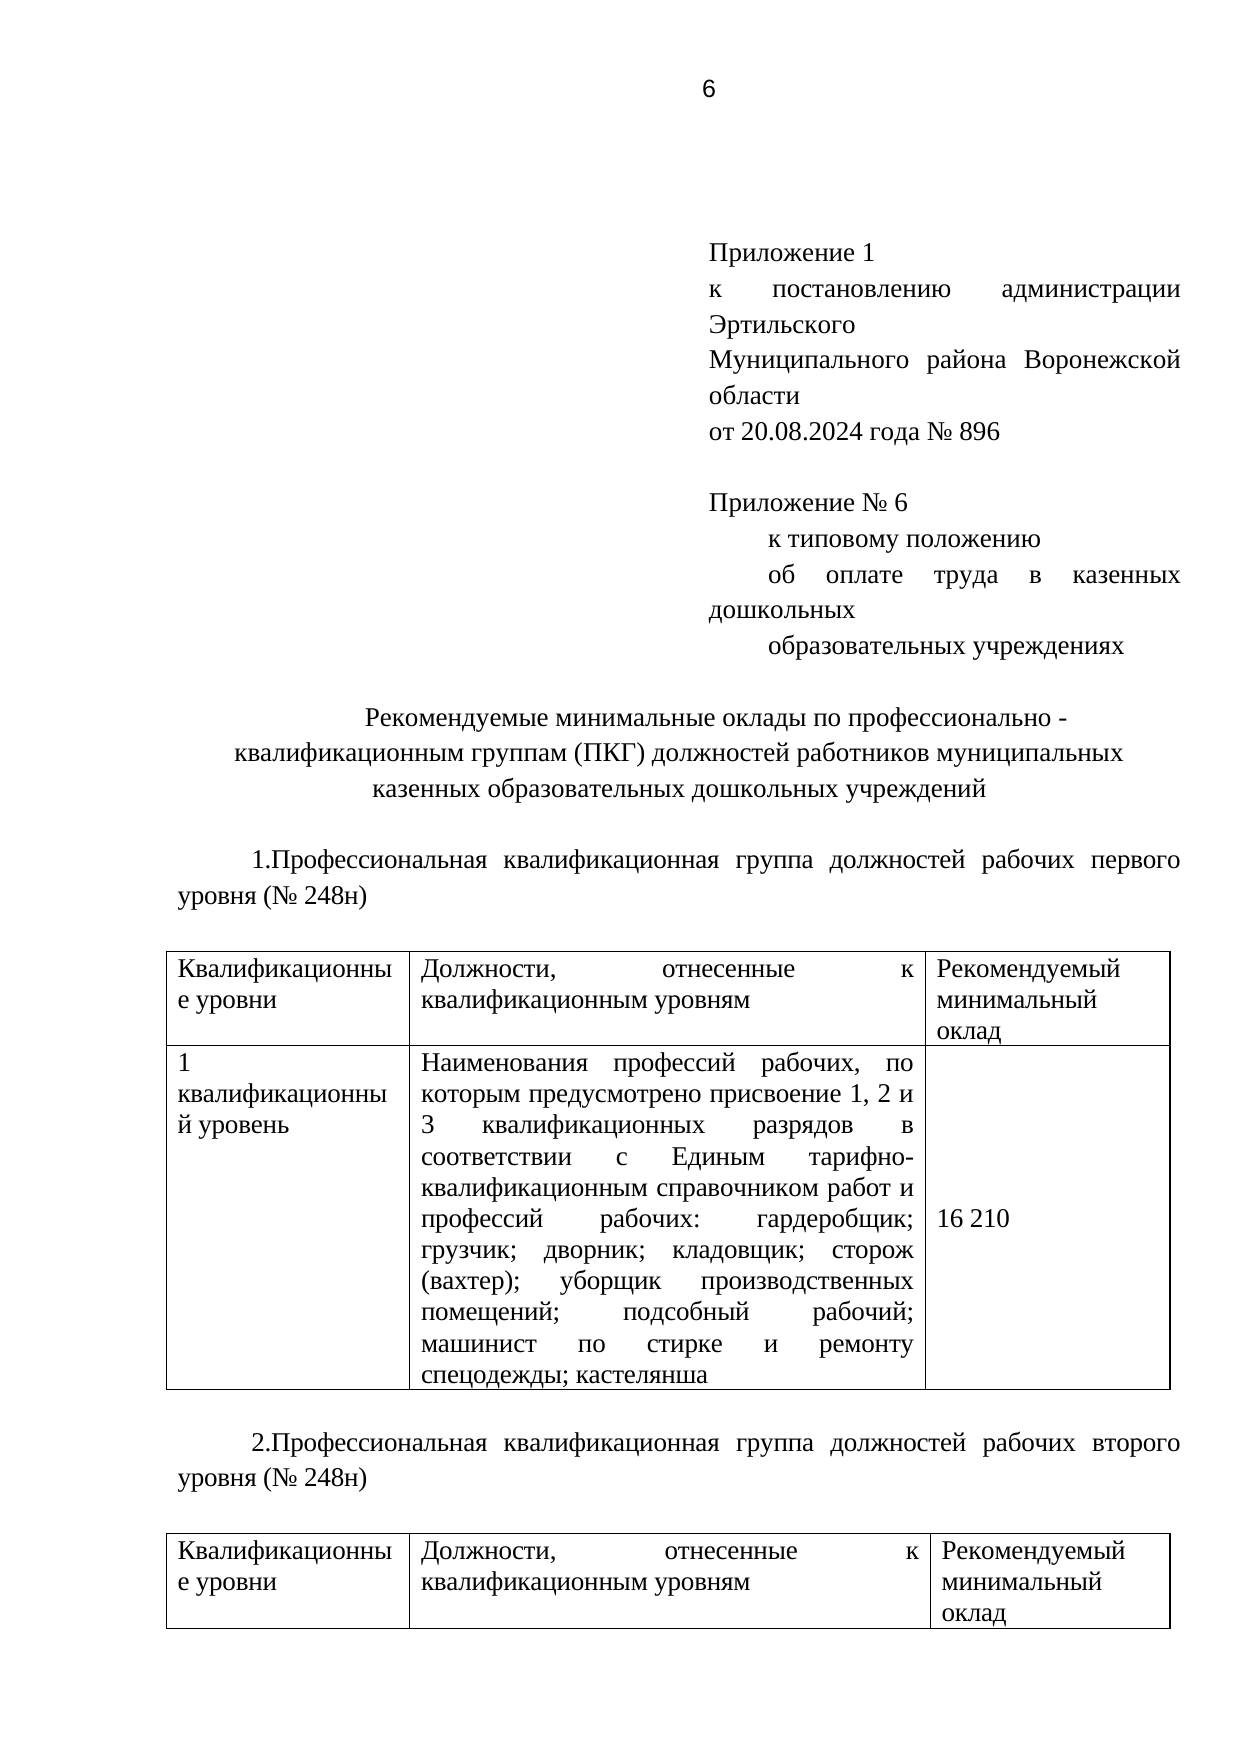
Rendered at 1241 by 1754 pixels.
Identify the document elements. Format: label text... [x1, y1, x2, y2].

table_cell Наименования профессий рабочих, по которым предусмотрено присвоение 1, 2 и 3 квалификационных разрядов в соответствии с Единым тарифно-квалификационным справочником работ и профессий рабочих: гардеробщик; грузчик; дворник; кладовщик; сторож (вахтер); уборщик производственных помещений; подсобный рабочий; машинист по стирке и ремонту спецодежды; кастелянша [410, 1046, 925, 1389]
text Рекомендуемые минимальные оклады по профессионально - квалификационным группам (ПКГ) должностей работников муниципальных казенных образовательных дошкольных учреждений [177, 701, 1181, 803]
table_cell 1 квалификационный уровень [167, 1046, 409, 1389]
text 2.Профессиональная квалификационная группа должностей рабочих второго уровня (№ 248н) [177, 1426, 1181, 1493]
text к типовому положению [709, 522, 1181, 553]
table_header Должности, отнесенные к квалификационным уровням [410, 952, 925, 1045]
text 1.Профессиональная квалификационная группа должностей рабочих первого уровня (№ 248н) [177, 844, 1181, 911]
table_header Должности, отнесенные к квалификационным уровням [410, 1534, 930, 1627]
table_header Квалификационные уровни [167, 952, 409, 1045]
text от 20.08.2024 года № 896 [709, 415, 1181, 446]
text к постановлению администрации Эртильского [709, 272, 1181, 339]
text Приложение 1 [709, 236, 1181, 267]
table_header Квалификационные уровни [167, 1534, 409, 1627]
text об оплате труда в казенных дошкольных [709, 558, 1181, 625]
text образовательных учреждениях [709, 629, 1181, 660]
text Муниципального района Воронежской области [709, 343, 1181, 410]
table_header Рекомендуемый минимальный оклад [926, 952, 1169, 1045]
table_header Рекомендуемый минимальный оклад [931, 1534, 1169, 1627]
table_cell 16 210 [926, 1046, 1169, 1389]
text Приложение № 6 [709, 486, 1181, 517]
